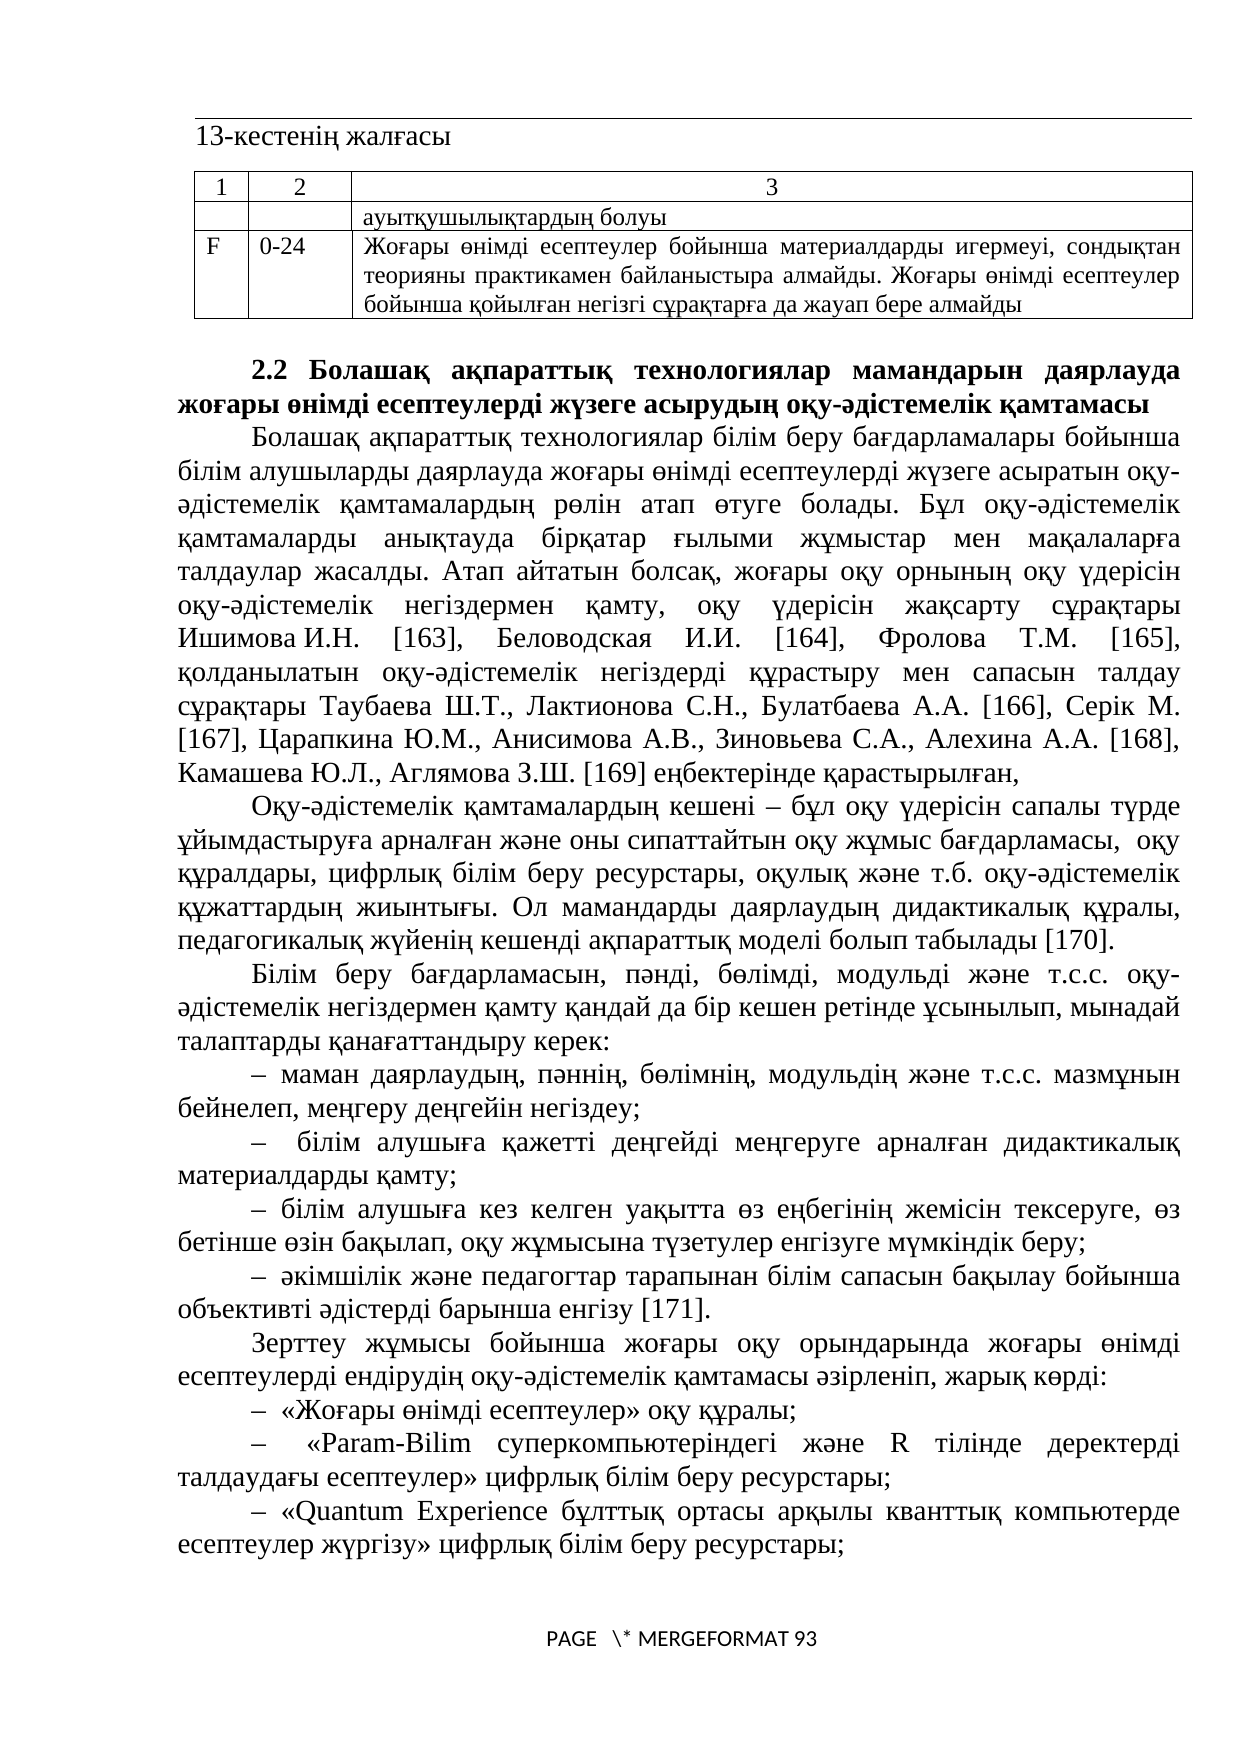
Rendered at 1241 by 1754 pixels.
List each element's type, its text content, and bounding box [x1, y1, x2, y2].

list «Param-Bilim суперкомпьютеріндегі және R тілінде деректерді талдаудағы есептеулер» цифрлық білім беру ресурстары; [177, 1426, 1181, 1493]
text Білім беру бағдарламасын, пәнді, бөлімді, модульді және т.с.с. оқу-әдістемелік негіздермен қамту қандай да бір кешен ретінде ұсынылып, мынадай талаптарды қанағаттандыру керек: [177, 956, 1181, 1057]
text Зерттеу жұмысы бойынша жоғары оқу орындарында жоғары өнімді есептеулерді ендірудің оқу-әдістемелік қамтамасы әзірленіп, жарық көрді: [177, 1325, 1181, 1392]
list «Жоғары өнімді есептеулер» оқу құралы; [177, 1392, 1181, 1426]
list «Quantum Experience бұлттық ортасы арқылы кванттық компьютерде есептеулер жүргізу» цифрлық білім беру ресурстары; [177, 1493, 1181, 1560]
text Болашақ ақпараттық технологиялар білім беру бағдарламалары бойынша білім алушыларды даярлауда жоғары өнімді есептеулерді жүзеге асыратын оқу-әдістемелік қамтамалардың рөлін атап өтуге болады. Бұл оқу-әдістемелік қамтамаларды анықтауда бірқатар ғылыми жұмыстар мен мақалаларға талдаулар жасалды. Атап айтатын болсақ, жоғары оқу орнының оқу үдерісін оқу-әдістемелік негіздермен қамту, оқу үдерісін жақсарту сұрақтары Ишимова И.Н. [163], Беловодская И.И. [164], Фролова Т.М. [165], қолданылатын оқу-әдістемелік негіздерді құрастыру мен сапасын талдау сұрақтары Таубаева Ш.Т., Лактионова С.Н., Булатбаева А.А. [166], Серік М. [167], Царапкина Ю.М., Анисимова А.В., Зиновьева С.А., Алехина А.А. [168], Камашева Ю.Л., Аглямова З.Ш. [169] еңбектерінде қарастырылған, [177, 419, 1181, 788]
table_cell [195, 202, 248, 230]
table_cell F [195, 231, 248, 318]
table_cell Жоғары өнімді есептеулер бойынша материалдарды игермеуі, сондықтан теорияны практикамен байланыстыра алмайды. Жоғары өнімді есептеулер бойынша қойылған негізгі сұрақтарға да жауап бере алмайды [353, 231, 1192, 318]
list маман даярлаудың, пәннің, бөлімнің, модульдің және т.с.с. мазмұнын бейнелеп, меңгеру деңгейін негіздеу; [177, 1057, 1181, 1124]
list білім алушыға кез келген уақытта өз еңбегінің жемісін тексеруге, өз бетінше өзін бақылап, оқу жұмысына түзетулер енгізуге мүмкіндік беру; [177, 1191, 1181, 1258]
text 2.2 Болашақ ақпараттық технологиялар мамандарын даярлауда жоғары өнімді есептеулерді жүзеге асырудың оқу-әдістемелік қамтамасы [177, 352, 1181, 419]
list әкімшілік және педагогтар тарапынан білім сапасын бақылау бойынша объективті әдістерді барынша енгізу [171]. [177, 1258, 1181, 1325]
table_cell 2 [249, 172, 351, 201]
table_cell 1 [195, 172, 248, 201]
table_cell 13-кестенің жалғасы [195, 119, 1192, 171]
table_cell 0-24 [249, 231, 352, 318]
text Оқу-әдістемелік қамтамалардың кешені – бұл оқу үдерісін сапалы түрде ұйымдастыруға арналған және оны сипаттайтын оқу жұмыс бағдарламасы, оқу құралдары, цифрлық білім беру ресурстары, оқулық және т.б. оқу-әдістемелік құжаттардың жиынтығы. Ол мамандарды даярлаудың дидактикалық құралы, педагогикалық жүйенің кешенді ақпараттық моделі болып табылады [170]. [177, 788, 1181, 956]
table_cell ауытқушылықтардың болуы [352, 202, 1192, 230]
table_cell 3 [352, 172, 1192, 201]
table_cell [249, 202, 351, 230]
list білім алушыға қажетті деңгейді меңгеруге арналған дидактикалық материалдарды қамту; [177, 1124, 1181, 1191]
